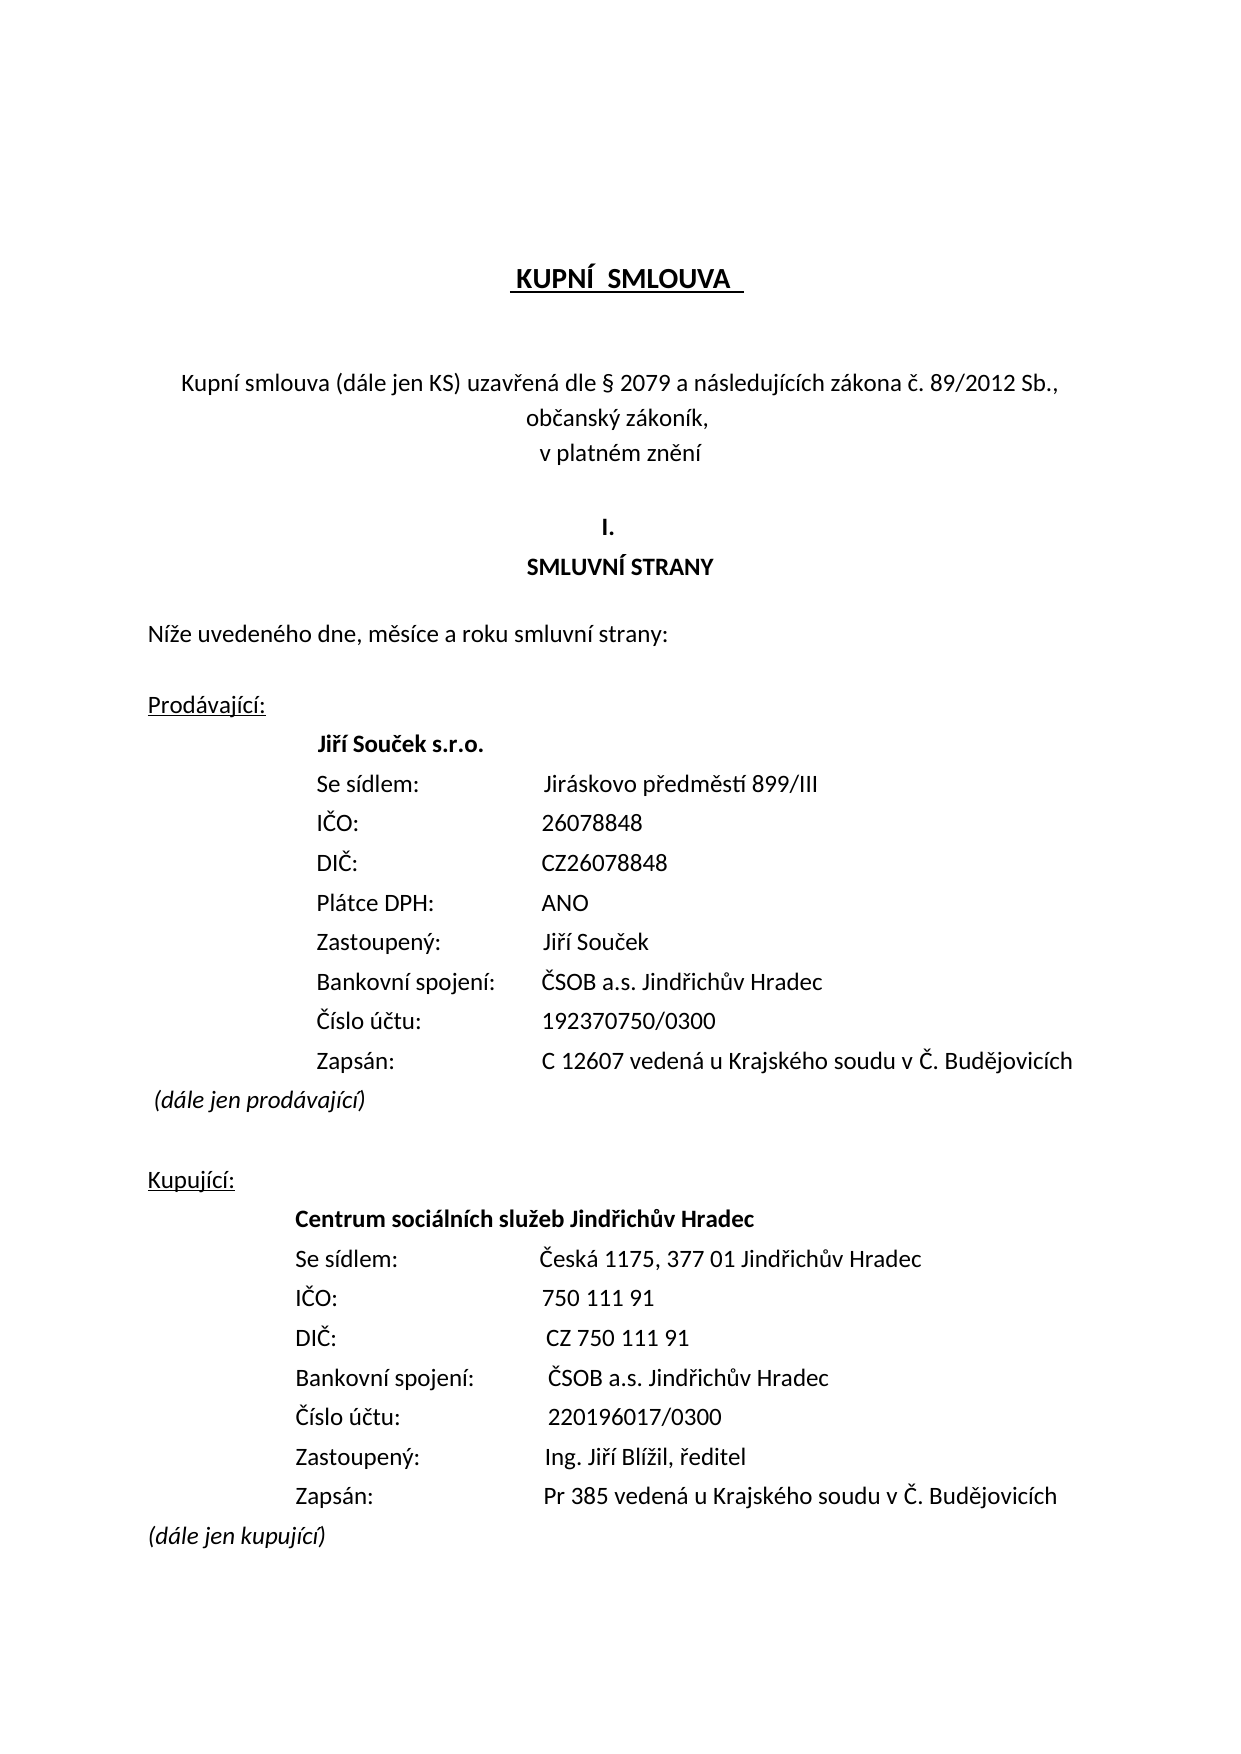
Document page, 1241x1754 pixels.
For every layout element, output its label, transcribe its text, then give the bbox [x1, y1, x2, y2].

text SMLUVNÍ STRANY [148, 551, 1092, 582]
text Bankovní spojení: ČSOB a.s. Jindřichův Hradec [295, 1362, 1092, 1392]
text Zapsán: Pr 385 vedená u Krajského soudu v Č. Budějovicích [148, 1480, 1092, 1511]
text IČO: 26078848 [148, 807, 1092, 838]
text Číslo účtu: 220196017/0300 [295, 1401, 1092, 1432]
text Plátce DPH: ANO [148, 887, 1092, 917]
text IČO: 750 111 91 DIČ: CZ 750 111 91 [148, 1282, 1092, 1353]
text Zastoupený: Ing. Jiří Blížil, ředitel [295, 1441, 1092, 1471]
text DIČ: CZ26078848 [148, 847, 1092, 878]
text Prodávající: [148, 689, 1092, 719]
text Bankovní spojení: ČSOB a.s. Jindřichův Hradec [148, 966, 1092, 996]
text Se sídlem: Česká 1175, 377 01 Jindřichův Hradec [148, 1243, 1092, 1273]
text Níže uvedeného dne, měsíce a roku smluvní strany: [148, 619, 1092, 649]
text Jiří Souček s.r.o. [148, 728, 1092, 759]
text Kupující: [148, 1164, 1092, 1194]
text Centrum sociálních služeb Jindřichův Hradec [148, 1203, 1092, 1234]
title KUPNÍ SMLOUVA [148, 261, 1092, 296]
text Kupní smlouva (dále jen KS) uzavřená dle § 2079 a následujících zákona č. 89/2012 Sb., občanský zákoník, v platném znění [148, 367, 1092, 467]
text (dále jen kupující) [148, 1520, 1092, 1551]
text Se sídlem: Jiráskovo předměstí 899/III [148, 768, 1092, 798]
text Číslo účtu: 192370750/0300 [148, 1005, 1092, 1036]
text (dále jen prodávající) [148, 1084, 1092, 1115]
text Zapsán: C 12607 vedená u Krajského soudu v Č. Budějovicích [148, 1045, 1092, 1076]
text Zastoupený: Jiří Souček [148, 926, 1092, 957]
